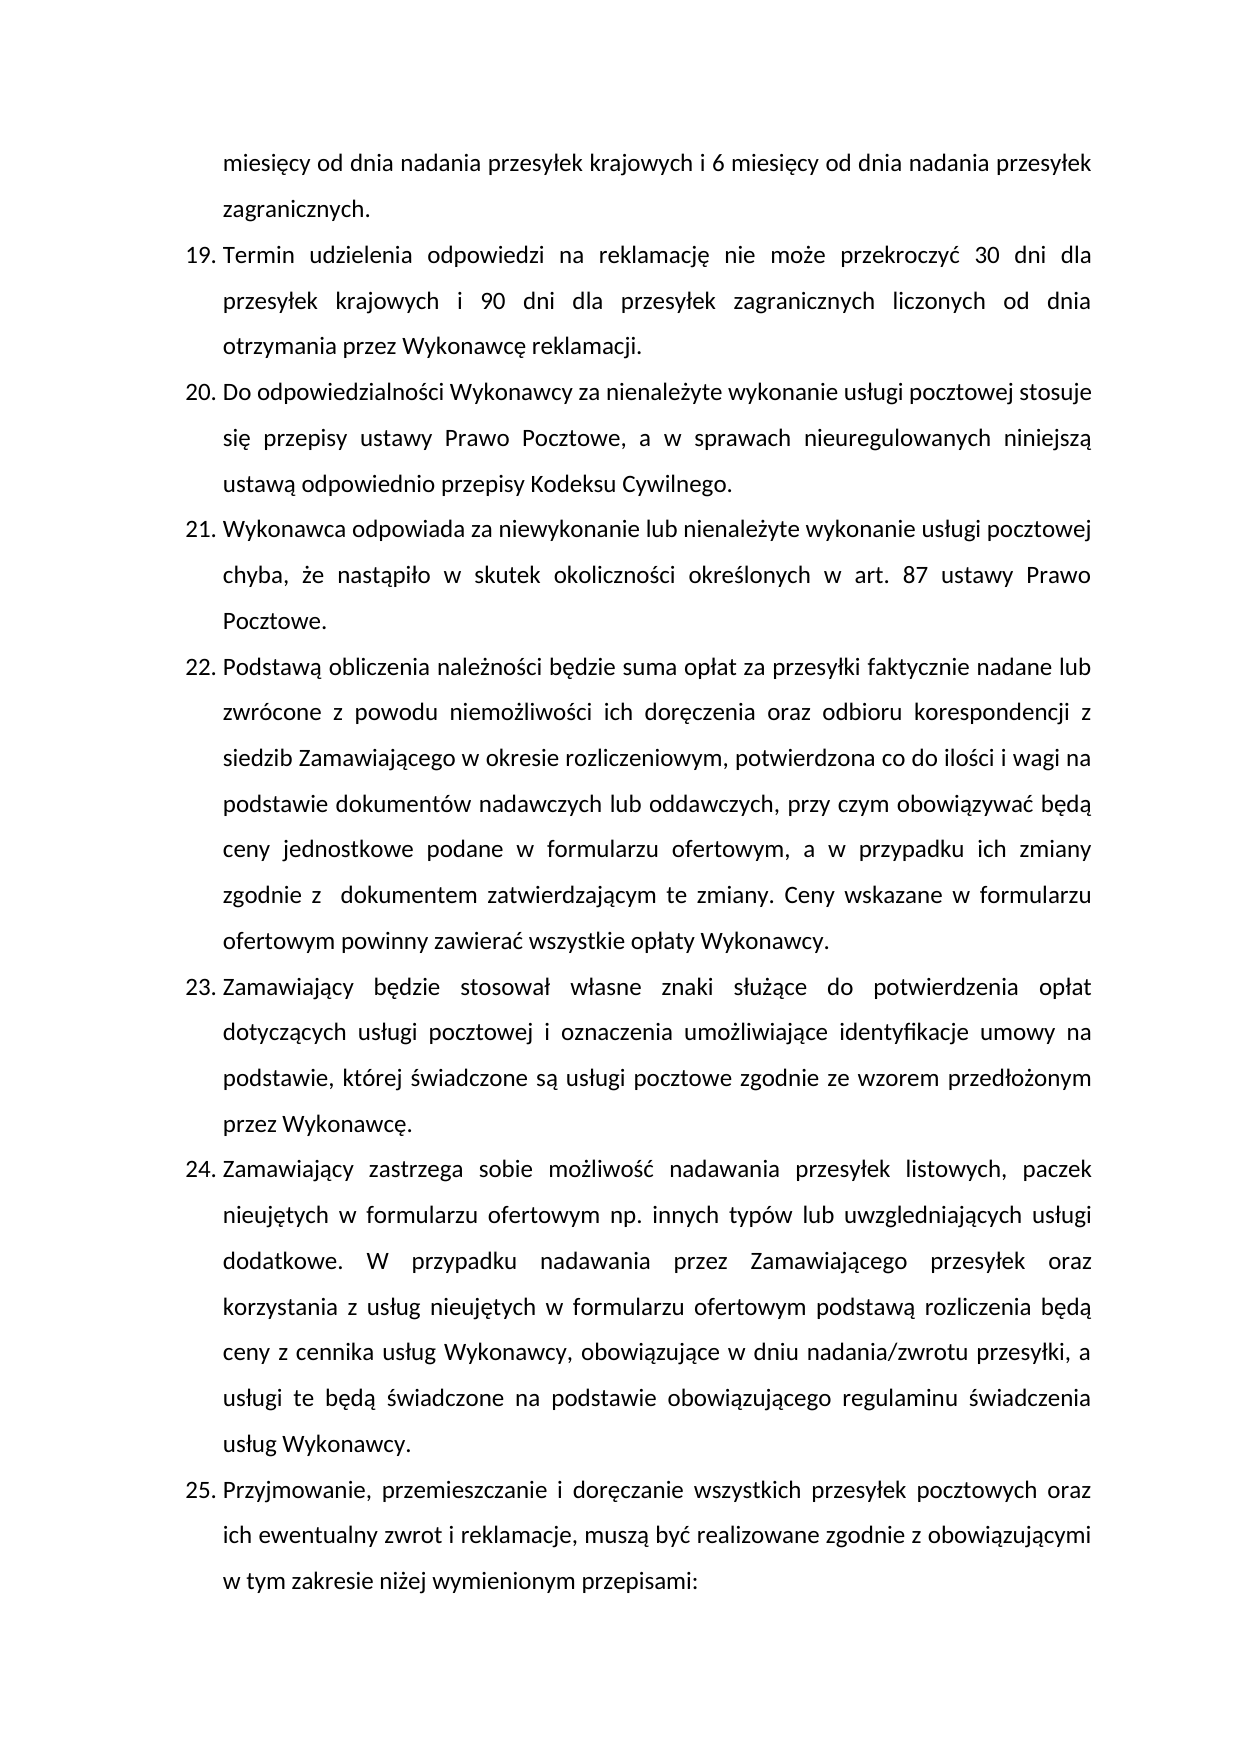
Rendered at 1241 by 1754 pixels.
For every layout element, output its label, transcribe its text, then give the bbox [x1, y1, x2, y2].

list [185, 148, 1093, 224]
list Wykonawca odpowiada za niewykonanie lub nienależyte wykonanie usługi pocztowej chyba, że nastąpiło w skutek okoliczności określonych w art. 87 ustawy Prawo Pocztowe. [185, 513, 1093, 635]
list Termin udzielenia odpowiedzi na reklamację nie może przekroczyć 30 dni dla przesyłek krajowych i 90 dni dla przesyłek zagranicznych liczonych od dnia otrzymania przez Wykonawcę reklamacji. [185, 239, 1093, 361]
list Przyjmowanie, przemieszczanie i doręczanie wszystkich przesyłek pocztowych oraz ich ewentualny zwrot i reklamacje, muszą być realizowane zgodnie z obowiązującymi w tym zakresie niżej wymienionym przepisami: [185, 1474, 1093, 1596]
list Zamawiający zastrzega sobie możliwość nadawania przesyłek listowych, paczek nieujętych w formularzu ofertowym np. innych typów lub uwzgledniających usługi dodatkowe. W przypadku nadawania przez Zamawiającego przesyłek oraz korzystania z usług nieujętych w formularzu ofertowym podstawą rozliczenia będą ceny z cennika usług Wykonawcy, obowiązujące w dniu nadania/zwrotu przesyłki, a usługi te będą świadczone na podstawie obowiązującego regulaminu świadczenia usług Wykonawcy. [185, 1154, 1093, 1458]
list Do odpowiedzialności Wykonawcy za nienależyte wykonanie usługi pocztowej stosuje się przepisy ustawy Prawo Pocztowe, a w sprawach nieuregulowanych niniejszą ustawą odpowiednio przepisy Kodeksu Cywilnego. [185, 376, 1093, 498]
list Zamawiający będzie stosował własne znaki służące do potwierdzenia opłat dotyczących usługi pocztowej i oznaczenia umożliwiające identyfikacje umowy na podstawie, której świadczone są usługi pocztowe zgodnie ze wzorem przedłożonym przez Wykonawcę. [185, 971, 1093, 1138]
list Podstawą obliczenia należności będzie suma opłat za przesyłki faktycznie nadane lub zwrócone z powodu niemożliwości ich doręczenia oraz odbioru korespondencji z siedzib Zamawiającego w okresie rozliczeniowym, potwierdzona co do ilości i wagi na podstawie dokumentów nadawczych lub oddawczych, przy czym obowiązywać będą ceny jednostkowe podane w formularzu ofertowym, a w przypadku ich zmiany zgodnie z dokumentem zatwierdzającym te zmiany. Ceny wskazane w formularzu ofertowym powinny zawierać wszystkie opłaty Wykonawcy. [185, 651, 1093, 956]
